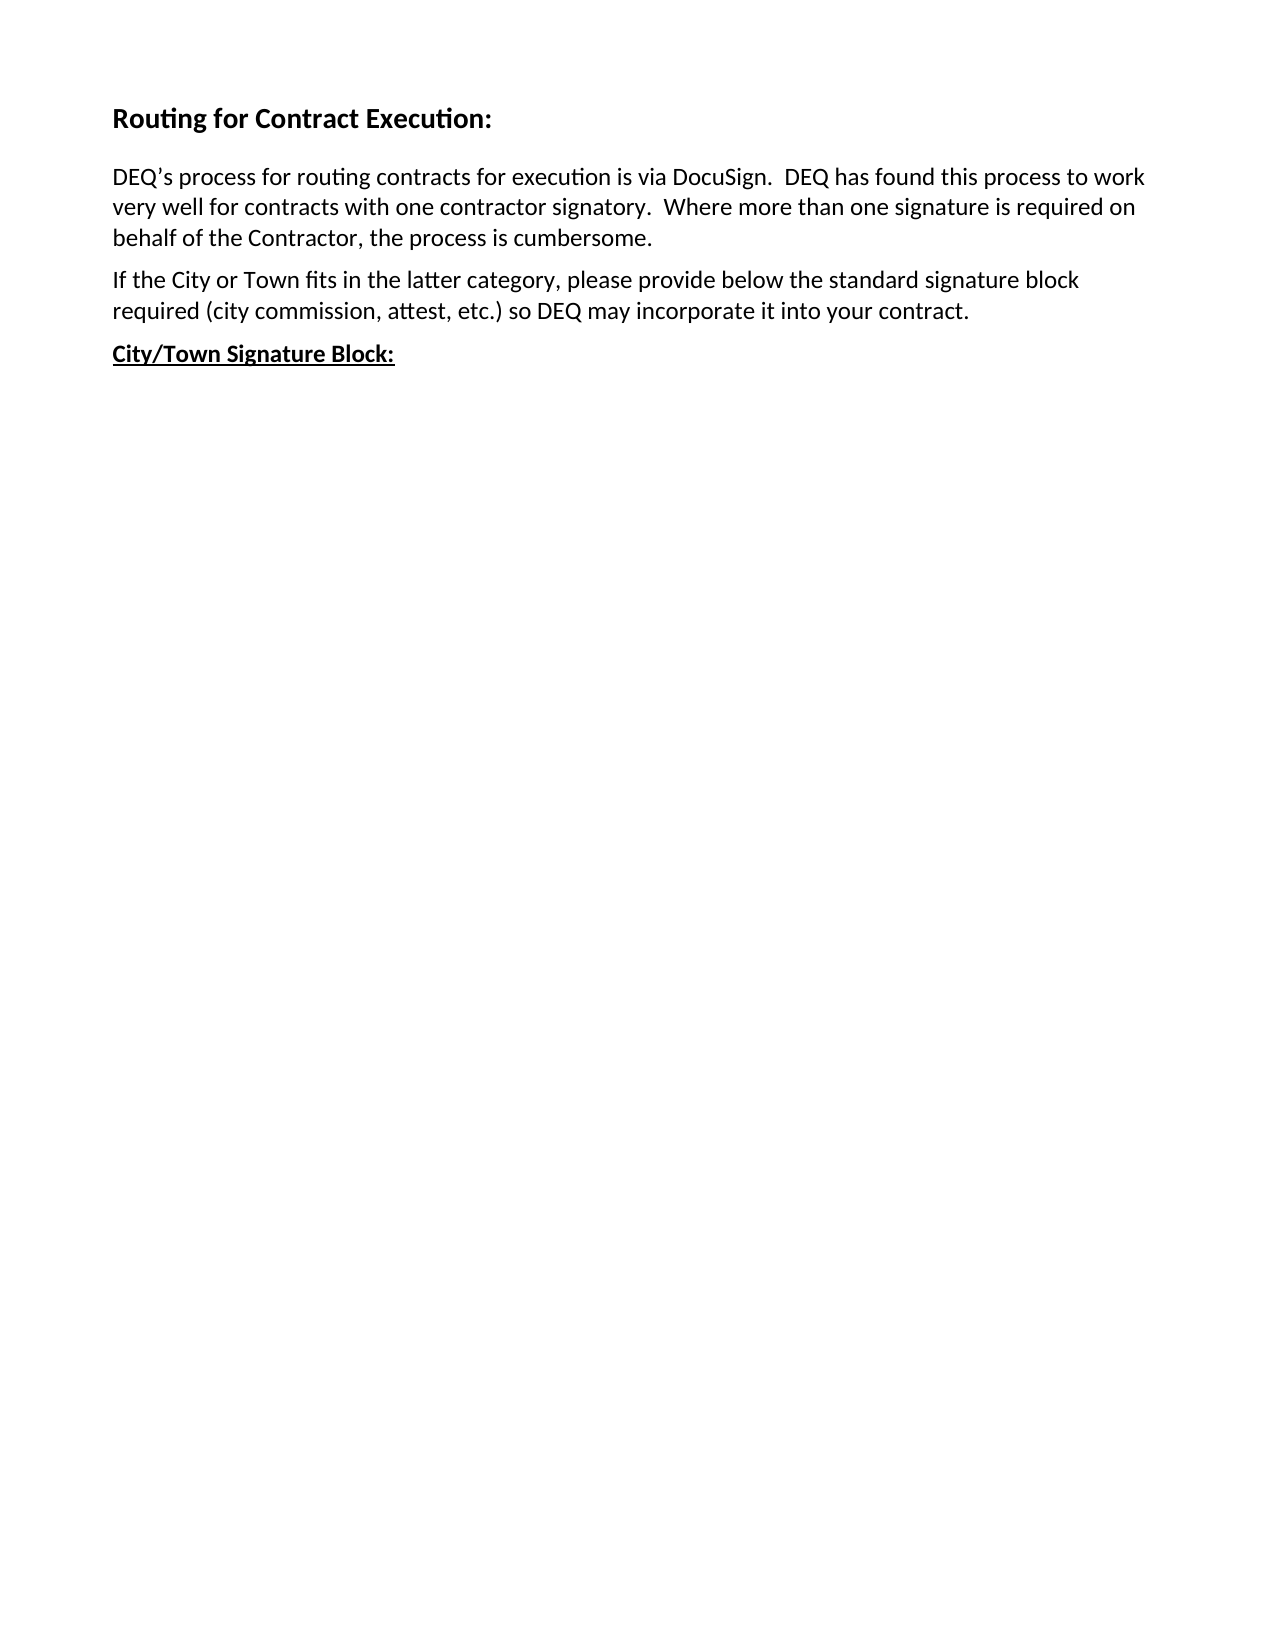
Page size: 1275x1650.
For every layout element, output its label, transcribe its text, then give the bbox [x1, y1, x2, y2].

text DEQ’s process for routing contracts for execution is via DocuSign. DEQ has found this process to work very well for contracts with one contractor signatory. Where more than one signature is required on behalf of the Contractor, the process is cumbersome. [112, 161, 1162, 252]
text Routing for Contract Execution: [112, 100, 1162, 136]
text If the City or Town fits in the latter category, please provide below the standard signature block required (city commission, attest, etc.) so DEQ may incorporate it into your contract. [112, 265, 1162, 326]
text City/Town Signature Block: [112, 338, 1162, 369]
